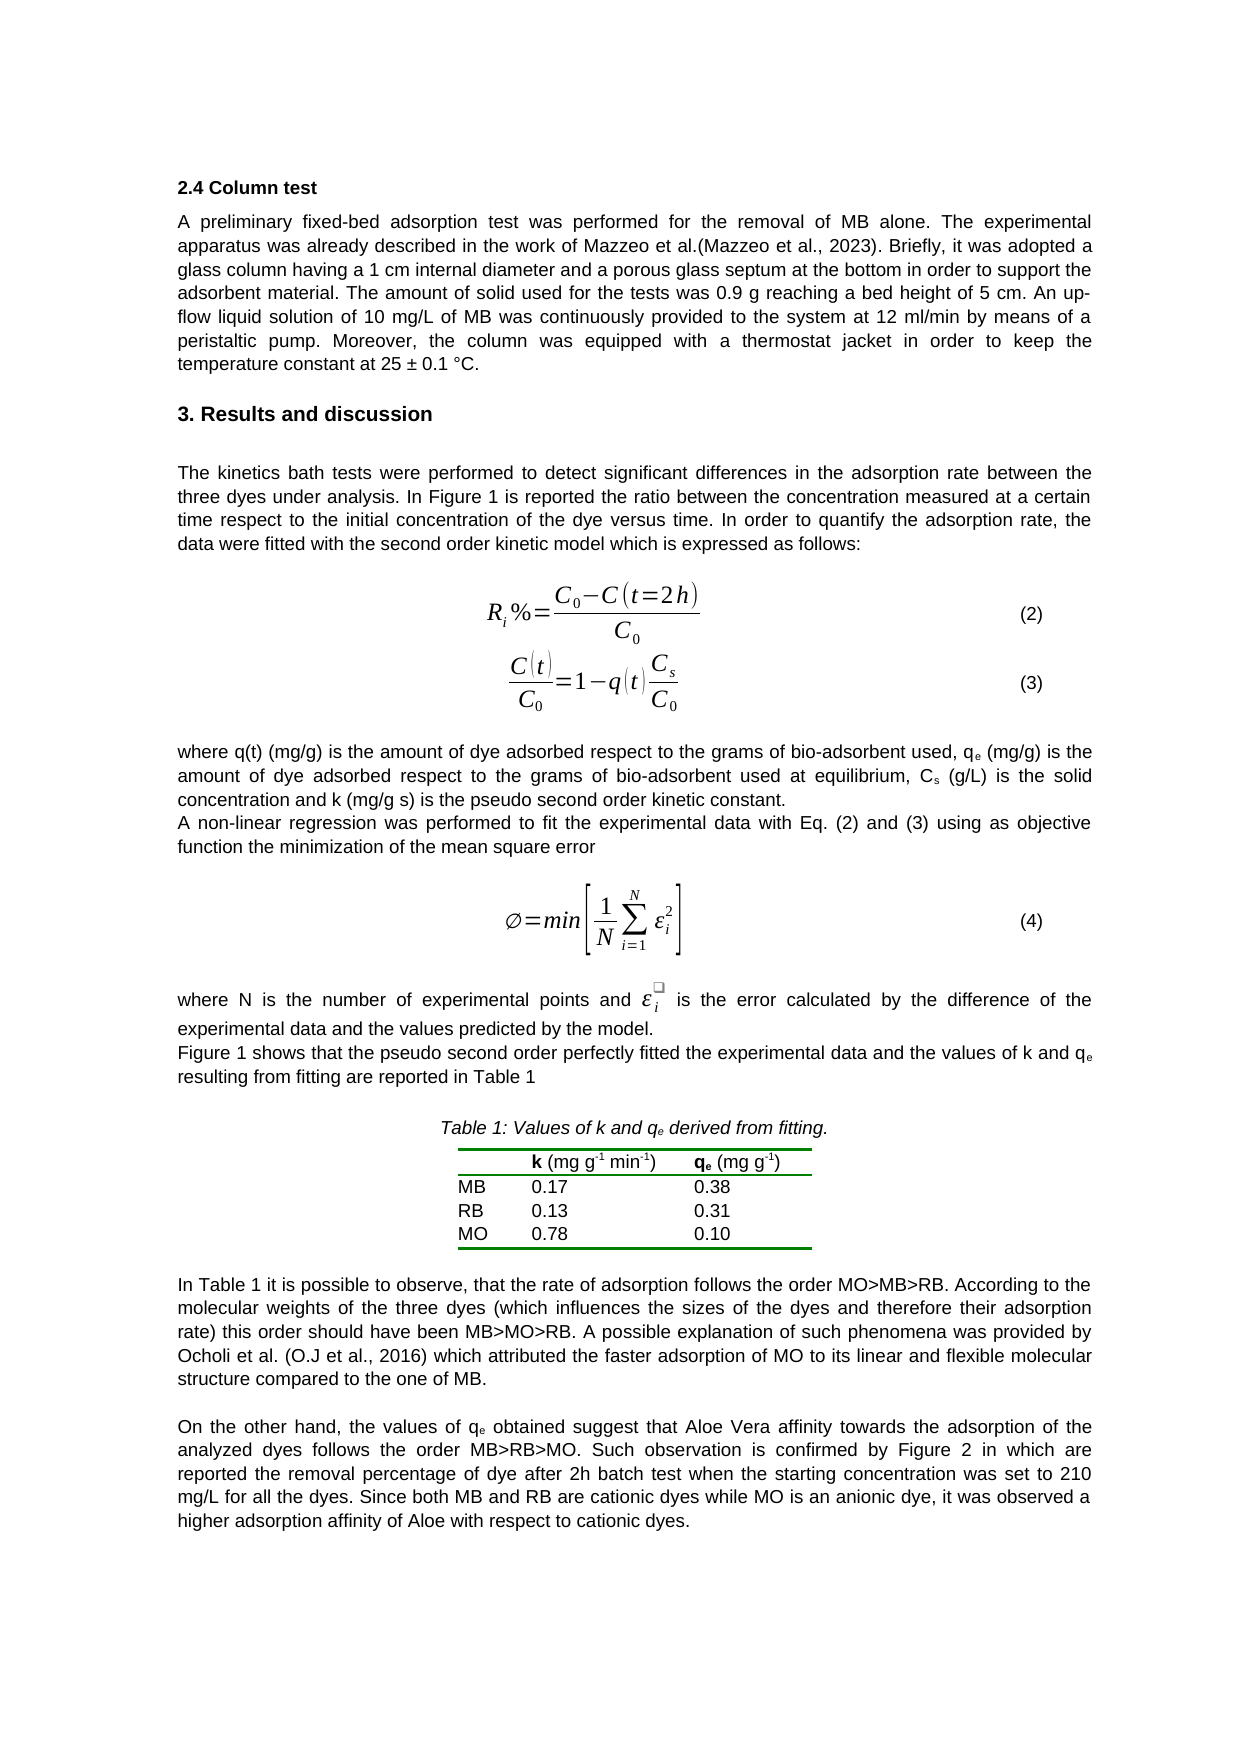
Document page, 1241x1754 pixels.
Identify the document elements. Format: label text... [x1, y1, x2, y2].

subtitle Column test [177, 177, 1092, 199]
table_cell 0.78 [531, 1223, 694, 1247]
text A preliminary fixed-bed adsorption test was performed for the removal of MB alone. The experimental apparatus was already described in the work of Mazzeo et al.(Mazzeo et al., 2023). Briefly, it was adopted a glass column having a 1 cm internal diameter and a porous glass septum at the bottom in order to support the adsorbent material. The amount of solid used for the tests was 0.9 g reaching a bed height of 5 cm. An up-flow liquid solution of 10 mg/L of MB was continuously provided to the system at 12 ml/min by means of a peristaltic pump. Moreover, the column was equipped with a thermostat jacket in order to keep the temperature constant at 25 ± 0.1 °C. [177, 211, 1092, 375]
table_cell 0.10 [694, 1223, 812, 1247]
subtitle Results and discussion [177, 402, 1092, 426]
table_header [177, 883, 1009, 959]
table_header [177, 580, 1009, 649]
text In Table 1 it is possible to observe, that the rate of adsorption follows the order MO>MB>RB. According to the molecular weights of the three dyes (which influences the sizes of the dyes and therefore their adsorption rate) this order should have been MB>MO>RB. A possible explanation of such phenomena was provided by Ocholi et al. (O.J et al., 2016) which attributed the faster adsorption of MO to its linear and flexible molecular structure compared to the one of MB. [177, 1273, 1092, 1390]
text where N is the number of experimental points and is the error calculated by the difference of the experimental data and the values predicted by the model. [177, 983, 1092, 1040]
table_cell 0.13 [531, 1200, 694, 1223]
table_cell [177, 649, 1009, 718]
table_header (2) [1009, 580, 1092, 649]
table_cell MB [458, 1176, 531, 1199]
text The kinetics bath tests were performed to detect significant differences in the adsorption rate between the three dyes under analysis. In Figure 1 is reported the ratio between the concentration measured at a certain time respect to the initial concentration of the dye versus time. In order to quantify the adsorption rate, the data were fitted with the second order kinetic model which is expressed as follows: [177, 462, 1092, 554]
table_cell 0.17 [531, 1176, 694, 1199]
table_cell (3) [1009, 649, 1092, 718]
title Table 1: Values of k and qe derived from fitting. [177, 1114, 1092, 1139]
table_cell 0.38 [694, 1176, 812, 1199]
table_header k (mg g-1 min-1) [531, 1151, 694, 1174]
table_cell 0.31 [694, 1200, 812, 1223]
text On the other hand, the values of qe obtained suggest that Aloe Vera affinity towards the adsorption of the analyzed dyes follows the order MB>RB>MO. Such observation is confirmed by Figure 2 in which are reported the removal percentage of dye after 2h batch test when the starting concentration was set to 210 mg/L for all the dyes. Since both MB and RB are cationic dyes while MO is an anionic dye, it was observed a higher adsorption affinity of Aloe with respect to cationic dyes. [177, 1415, 1092, 1532]
table_cell MO [458, 1223, 531, 1247]
table_cell RB [458, 1200, 531, 1223]
text Figure 1 shows that the pseudo second order perfectly fitted the experimental data and the values of k and qe resulting from fitting are reported in Table 1 [177, 1042, 1092, 1087]
text where q(t) (mg/g) is the amount of dye adsorbed respect to the grams of bio-adsorbent used, qe (mg/g) is the amount of dye adsorbed respect to the grams of bio-adsorbent used at equilibrium, Cs (g/L) is the solid concentration and k (mg/g s) is the pseudo second order kinetic constant. [177, 741, 1092, 810]
text A non-linear regression was performed to fit the experimental data with Eq. (2) and (3) using as objective function the minimization of the mean square error [177, 812, 1092, 857]
table_header [458, 1151, 531, 1174]
table_header qe (mg g-1) [694, 1151, 812, 1174]
table_header (4) [1009, 883, 1092, 959]
